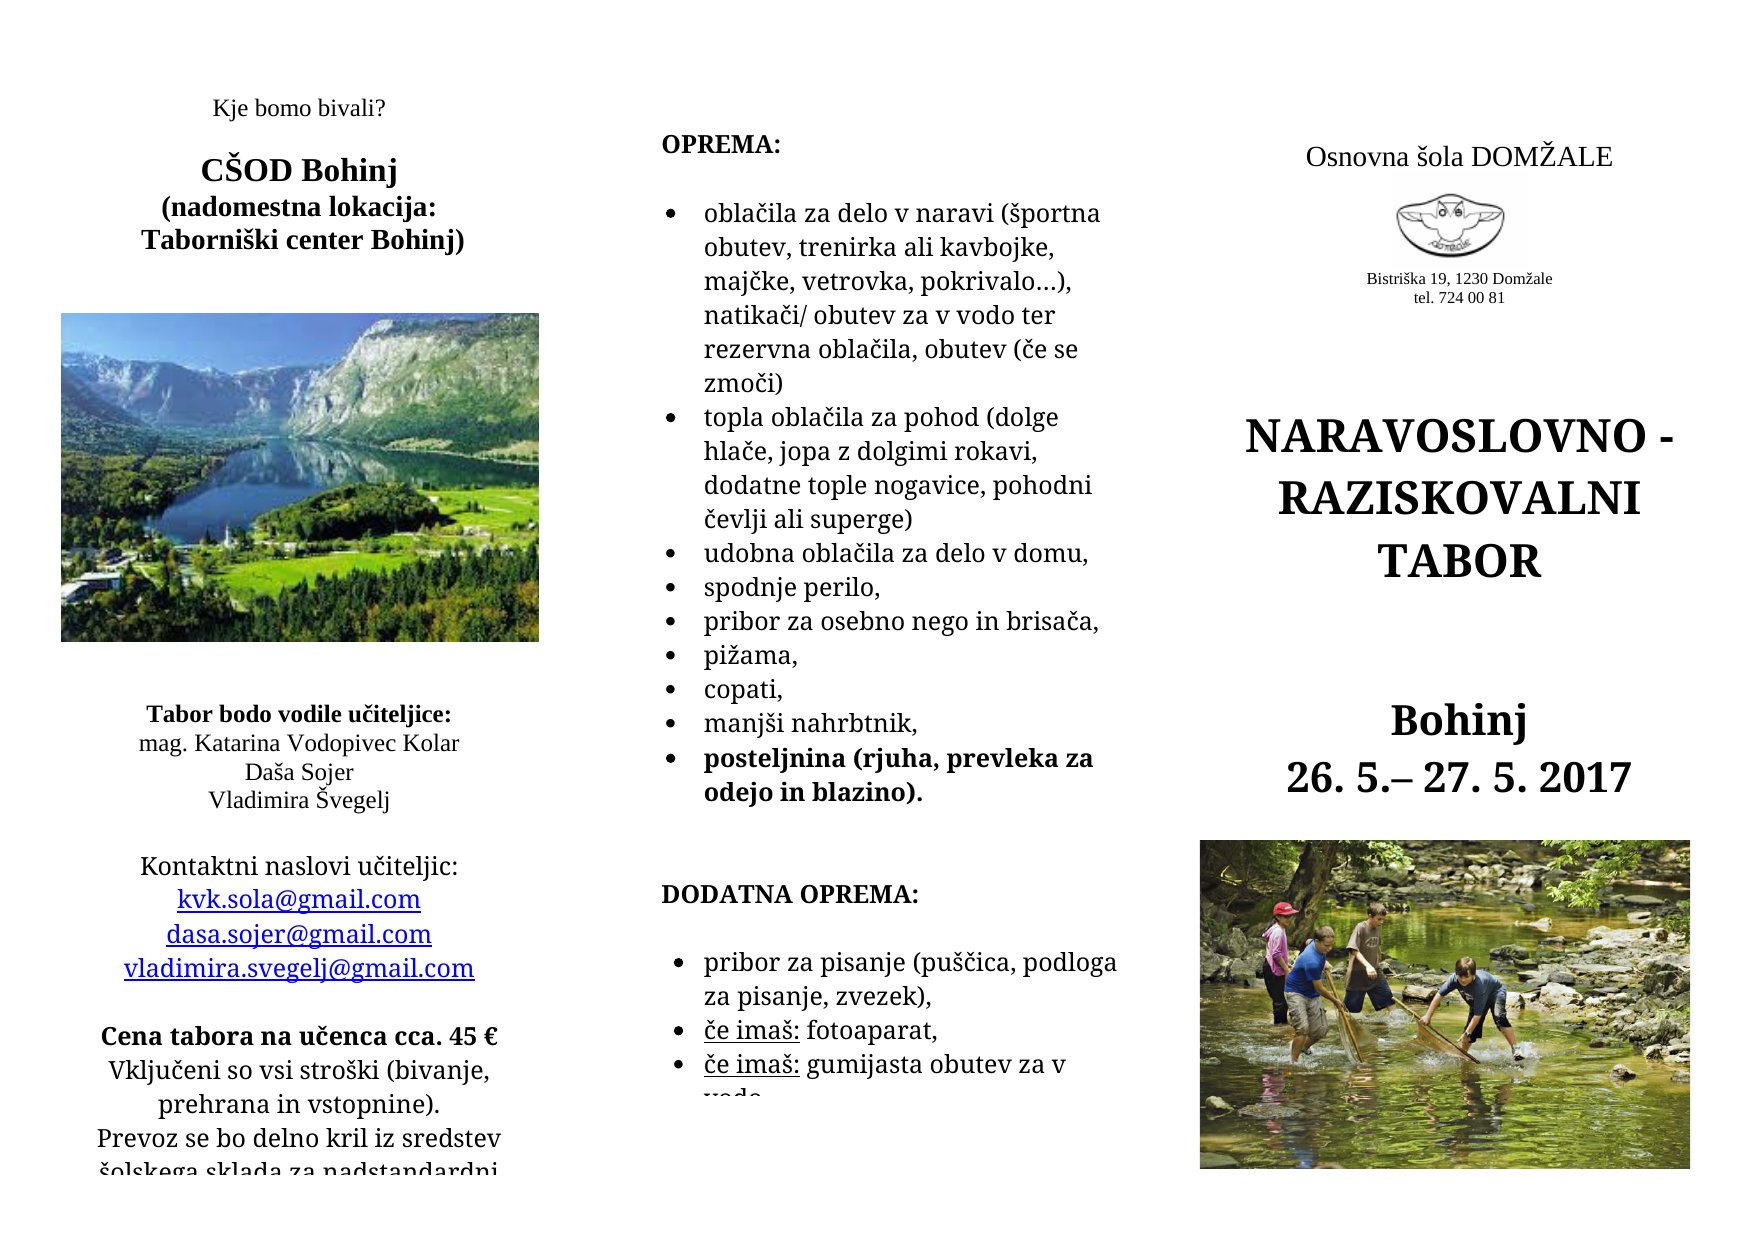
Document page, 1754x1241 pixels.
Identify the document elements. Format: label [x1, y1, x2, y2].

table_header [862, 190, 1236, 1105]
table_header [1473, 190, 1592, 1105]
picture [61, 313, 343, 642]
table_header [1354, 190, 1473, 1105]
table_header [343, 190, 862, 1105]
table_header [1236, 190, 1354, 1105]
picture [1199, 840, 1691, 1169]
